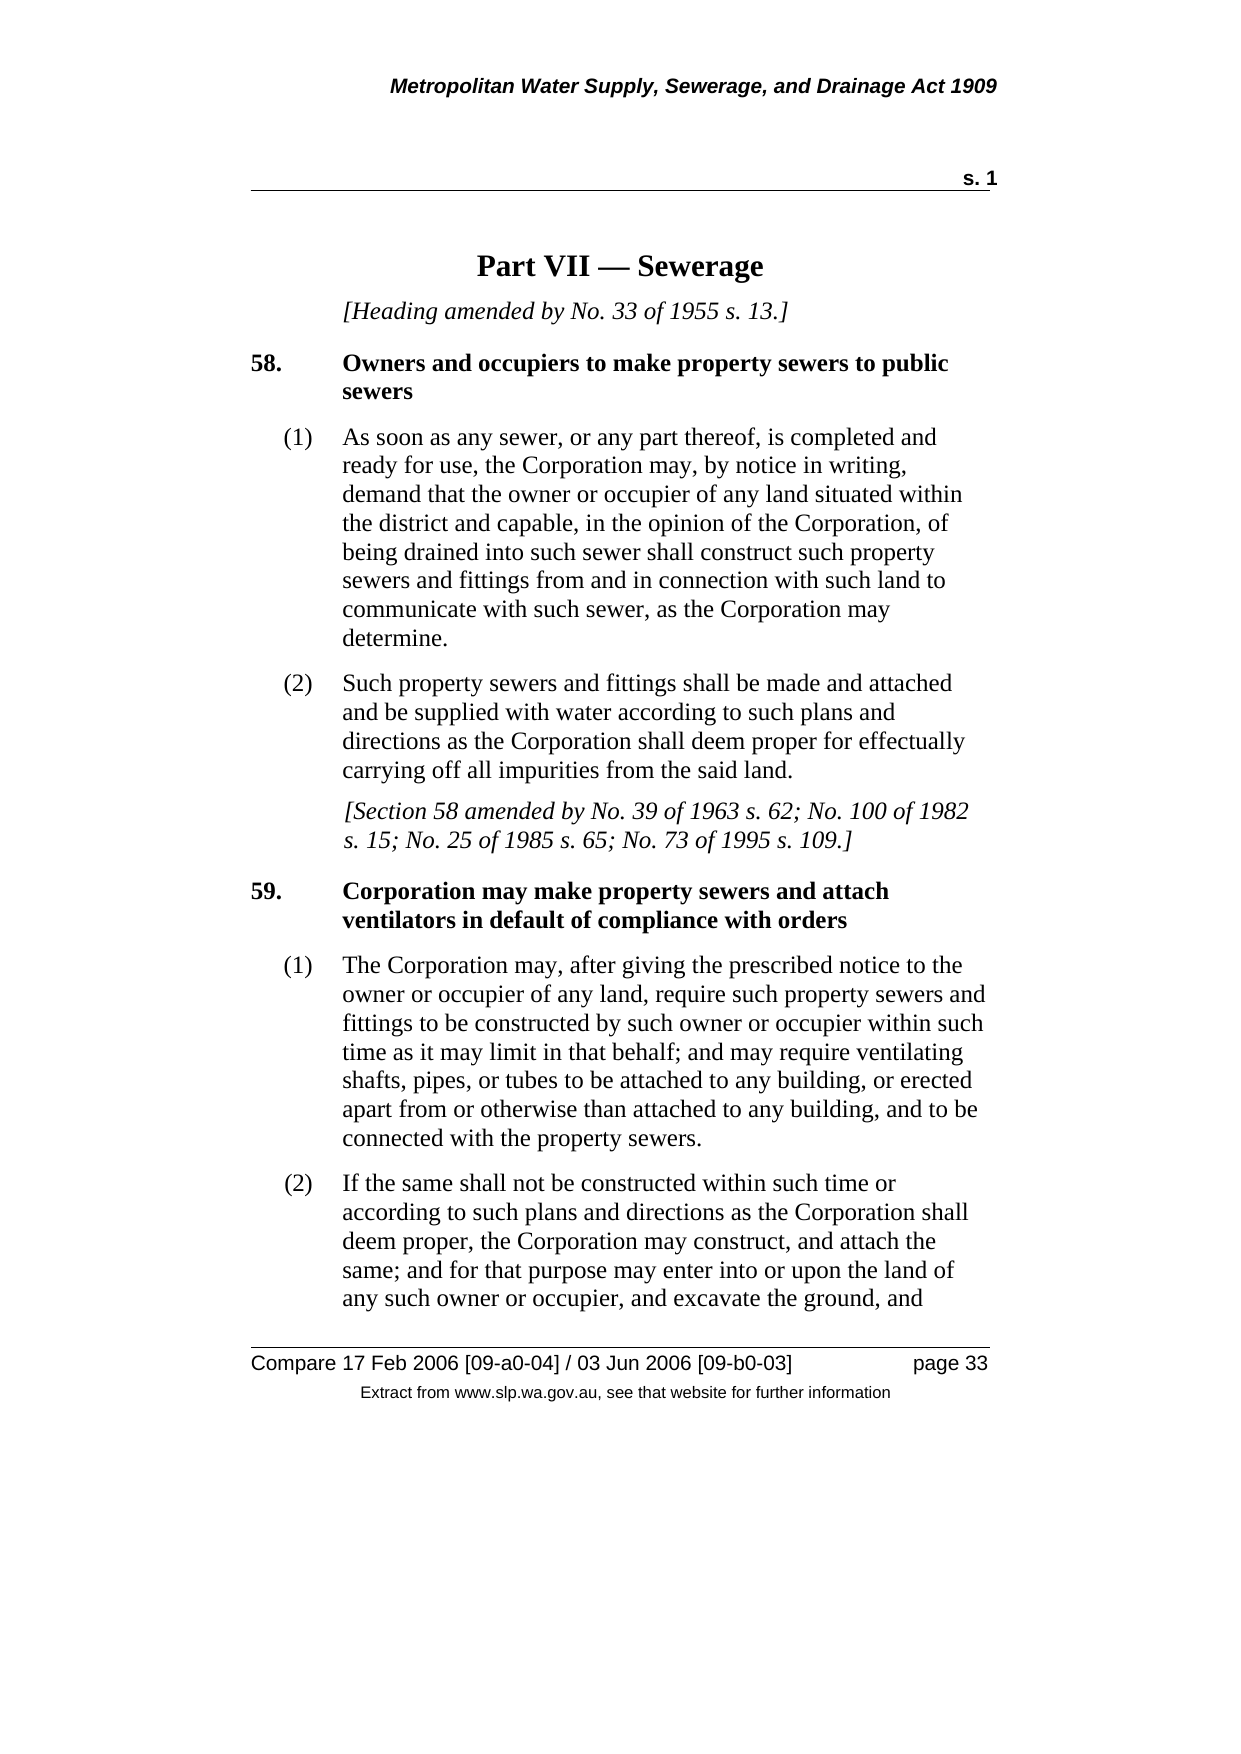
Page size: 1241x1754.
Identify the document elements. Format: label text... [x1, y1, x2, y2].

subtitle [Heading amended by No. 33 of 1955 s. 13.] [251, 296, 990, 325]
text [251, 1168, 990, 1312]
subtitle 58. Owners and occupiers to make property sewers to public sewers [251, 348, 990, 405]
subtitle Part VII — Sewerage [251, 247, 990, 283]
text (2) Such property sewers and fittings shall be made and attached and be supplied with water according to such plans and directions as the Corporation shall deem proper for effectually carrying off all impurities from the said land. [251, 668, 990, 783]
text [Section 58 amended by No. 39 of 1963 s. 62; No. 100 of 1982 s. 15; No. 25 of 1985 s. 65; No. 73 of 1995 s. 109.] [251, 796, 990, 853]
subtitle 59. Corporation may make property sewers and attach ventilators in default of compliance with orders [251, 876, 990, 934]
text (1) The Corporation may, after giving the prescribed notice to the owner or occupier of any land, require such property sewers and fittings to be constructed by such owner or occupier within such time as it may limit in that behalf; and may require ventilating shafts, pipes, or tubes to be attached to any building, or erected apart from or otherwise than attached to any building, and to be connected with the property sewers. [251, 951, 990, 1152]
text (1) As soon as any sewer, or any part thereof, is completed and ready for use, the Corporation may, by notice in writing, demand that the owner or occupier of any land situated within the district and capable, in the opinion of the Corporation, of being drained into such sewer shall construct such property sewers and fittings from and in connection with such land to communicate with such sewer, as the Corporation may determine. [251, 422, 990, 652]
